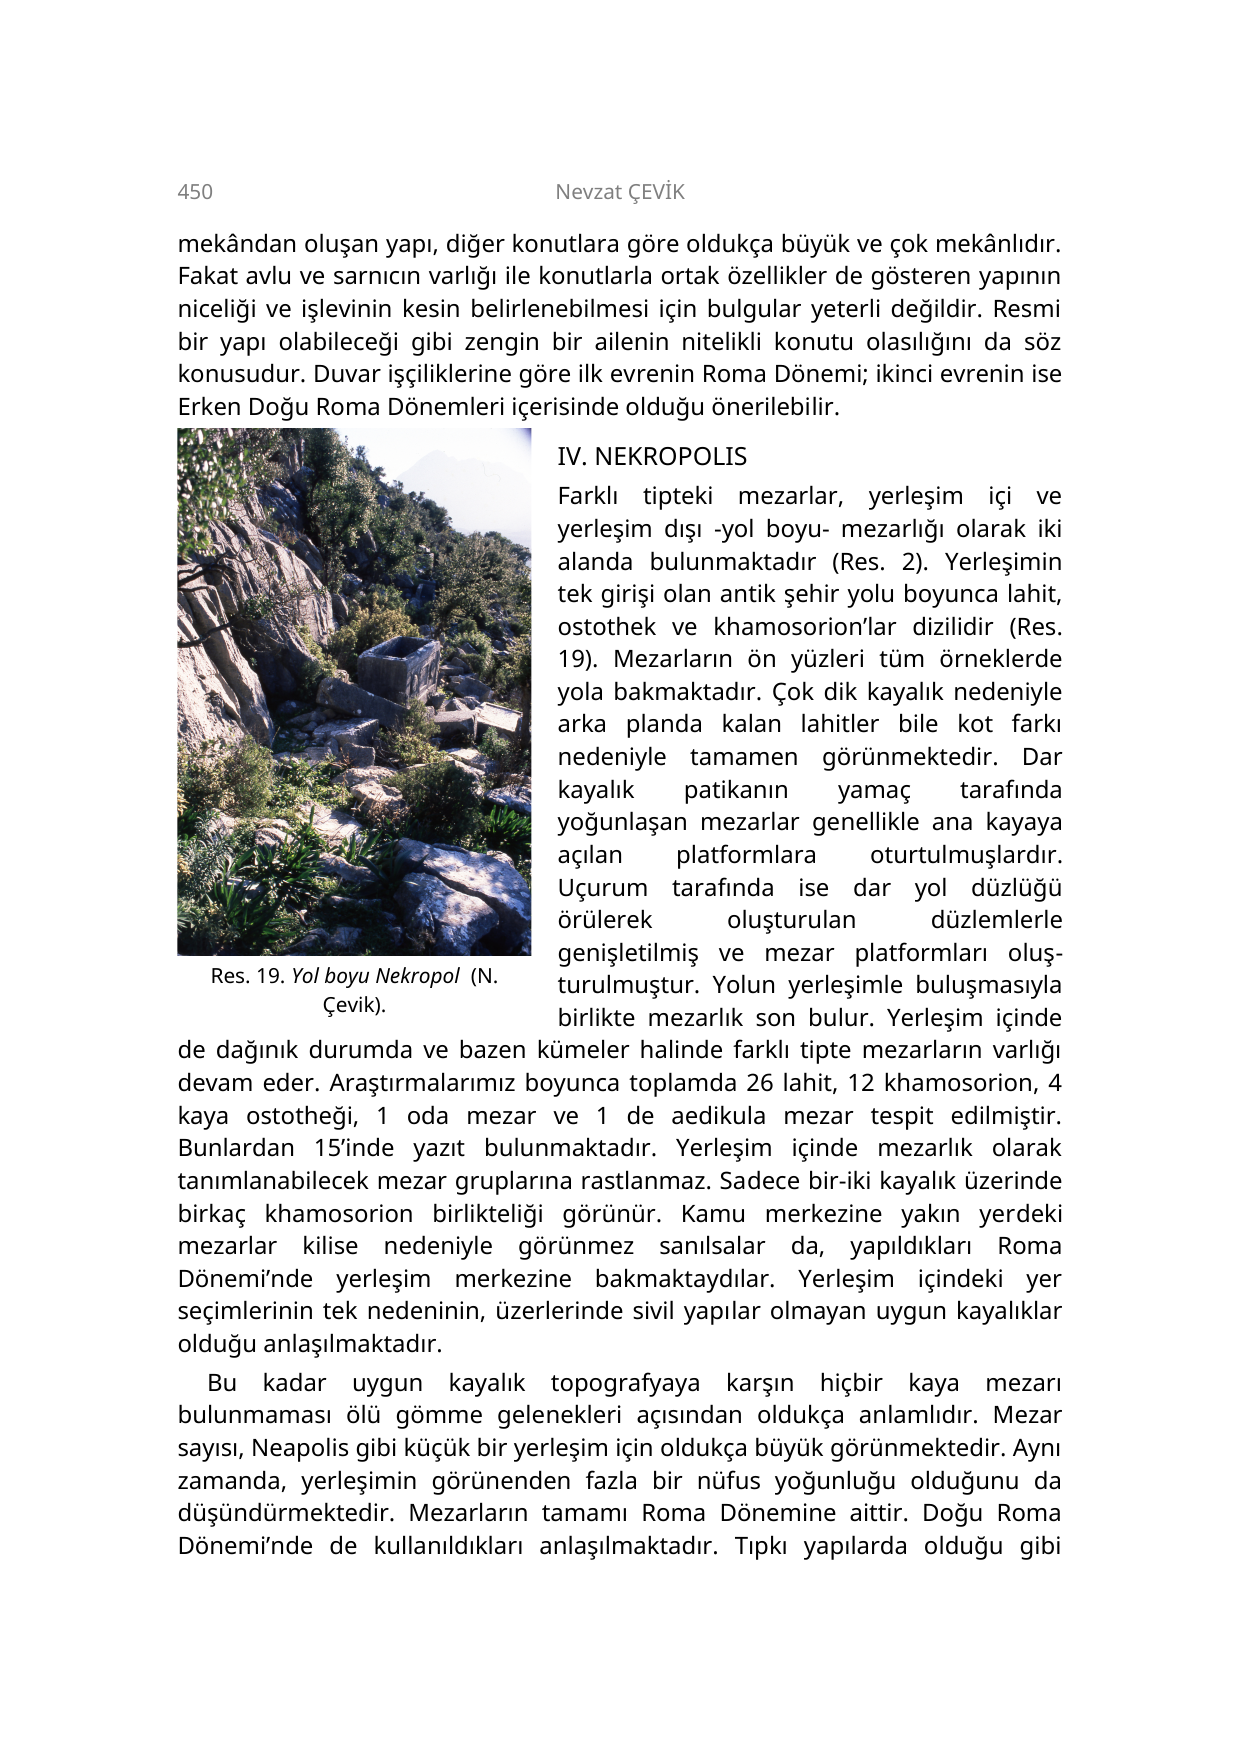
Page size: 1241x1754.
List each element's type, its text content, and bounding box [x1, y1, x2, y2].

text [177, 1366, 1063, 1561]
table_header [166, 429, 543, 961]
text IV. NEKROPOLIS [543, 439, 1063, 473]
table_cell Res. 19. Yol boyu Nekropol (N. Çevik). [166, 961, 543, 1024]
picture [177, 428, 532, 956]
text Farklı tipteki mezarlar, yerleşim içi ve yerleşim dışı -yol boyu- mezarlığı olarak iki alanda bulunmaktadır (Res. 2). Yerleşimin tek girişi olan antik şehir yolu boyunca lahit, ostothek ve khamosorion’lar dizilidir (Res. 19). Mezarların ön yüzleri tüm örneklerde yola bakmaktadır. Çok dik kayalık nedeniyle arka planda kalan lahitler bile kot farkı nedeniyle tamamen görünmektedir. Dar kayalık patikanın yamaç tarafında yoğunlaşan mezarlar genellikle ana kayaya açılan platformlara oturtulmuşlardır. Uçurum tarafında ise dar yol düzlüğü örülerek oluşturulan düzlemlerle genişletilmiş ve mezar platformları oluşturulmuştur. Yolun yerleşimle buluşmasıyla birlikte mezarlık son bulur. Yerleşim içinde de dağınık durumda ve bazen kümeler halinde farklı tipte mezarların varlığı devam eder. Araştırmalarımız boyunca toplamda 26 lahit, 12 khamosorion, 4 kaya ostotheği, 1 oda mezar ve 1 de aedikula mezar tespit edilmiştir. Bunlardan 15’inde yazıt bulunmaktadır. Yerleşim içinde mezarlık olarak tanımlanabilecek mezar gruplarına rastlanmaz. Sadece bir-iki kayalık üzerinde birkaç khamosorion birlikteliği görünür. Kamu merkezine yakın yerdeki mezarlar kilise nedeniyle görünmez sanılsalar da, yapıldıkları Roma Dönemi’nde yerleşim merkezine bakmaktaydılar. Yerleşim içindeki yer seçimlerinin tek nedeninin, üzerlerinde sivil yapılar olmayan uygun kayalıklar olduğu anlaşılmaktadır. [177, 479, 1063, 1359]
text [177, 226, 1063, 422]
